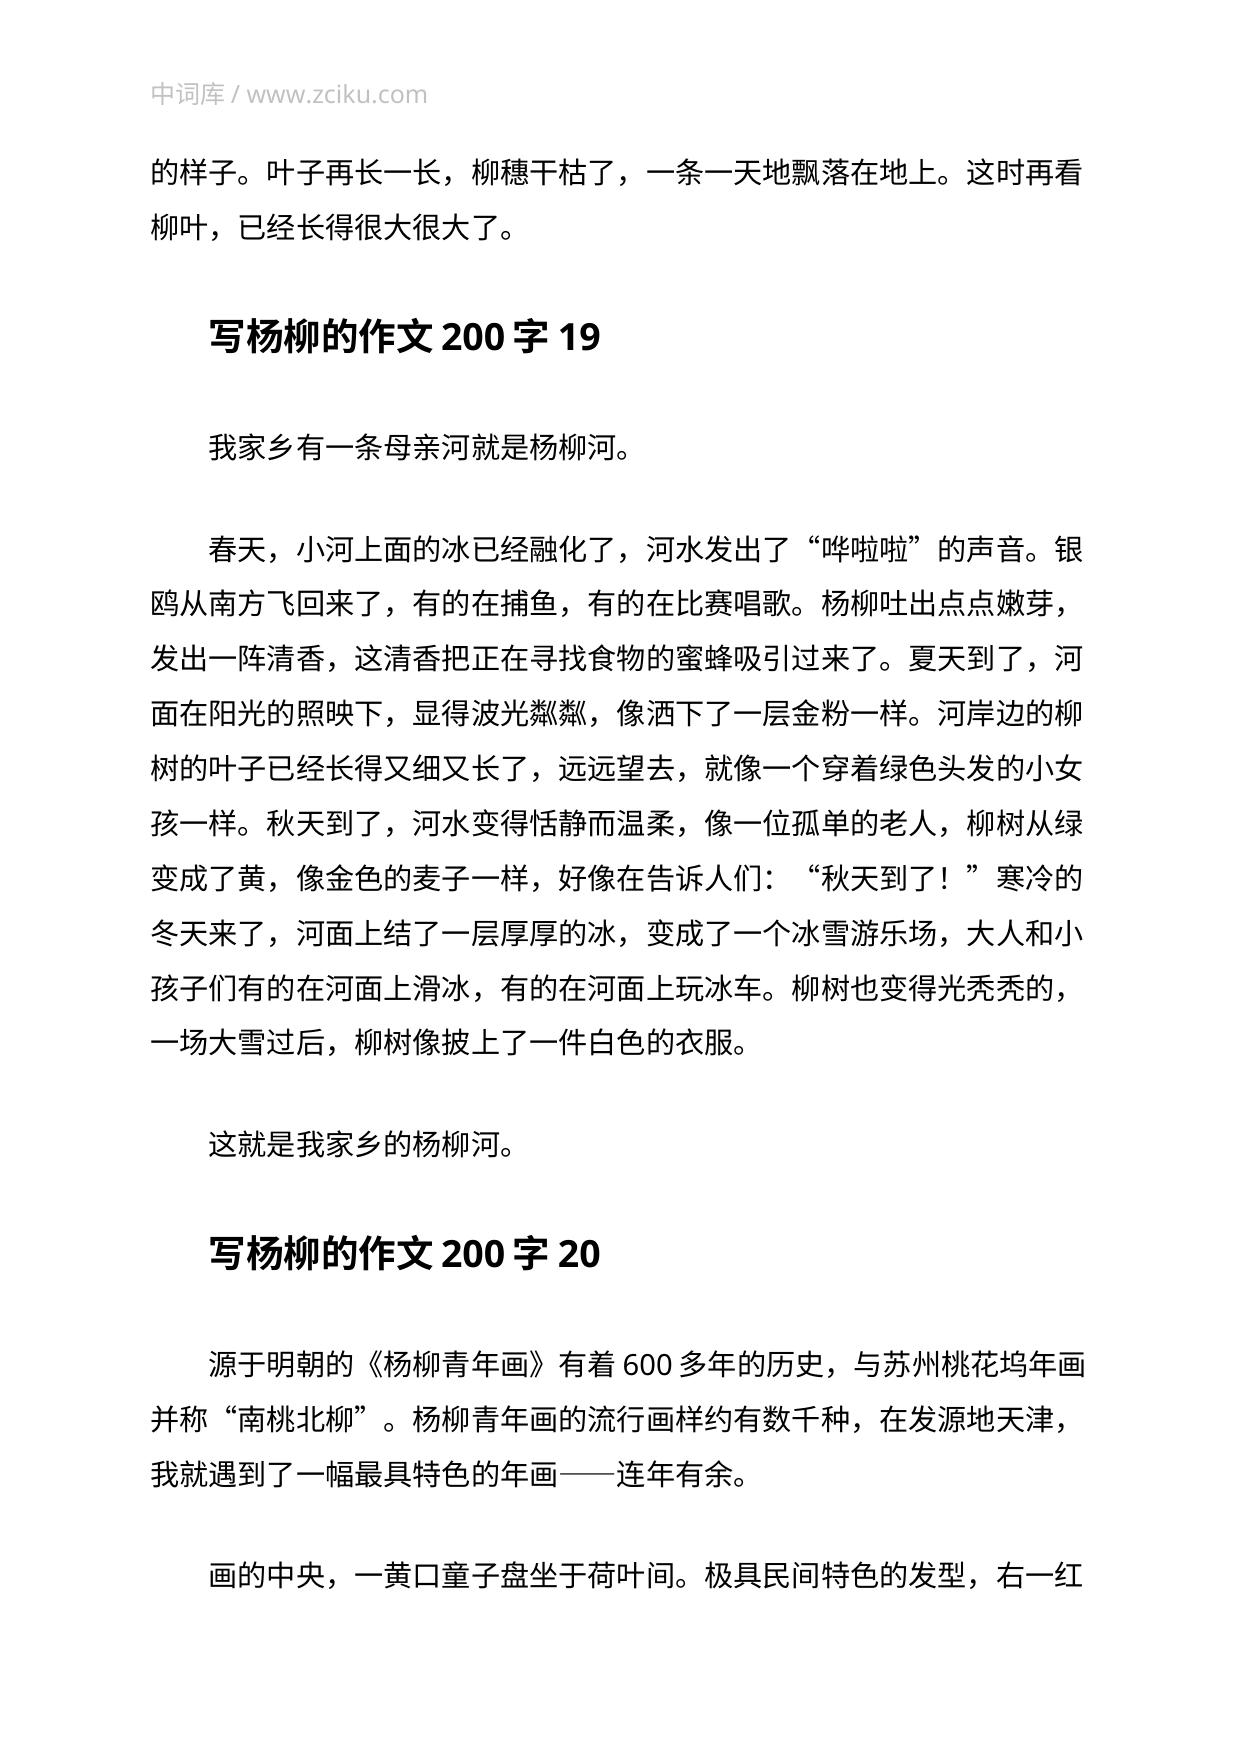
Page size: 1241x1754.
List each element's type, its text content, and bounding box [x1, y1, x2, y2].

text 春天，小河上面的冰已经融化了，河水发出了“哗啦啦”的声音。银鸥从南方飞回来了，有的在捕鱼，有的在比赛唱歌。杨柳吐出点点嫩芽，发出一阵清香，这清香把正在寻找食物的蜜蜂吸引过来了。夏天到了，河面在阳光的照映下，显得波光粼粼，像洒下了一层金粉一样。河岸边的柳树的叶子已经长得又细又长了，远远望去，就像一个穿着绿色头发的小女孩一样。秋天到了，河水变得恬静而温柔，像一位孤单的老人，柳树从绿变成了黄，像金色的麦子一样，好像在告诉人们：“秋天到了！”寒冷的冬天来了，河面上结了一层厚厚的冰，变成了一个冰雪游乐场，大人和小孩子们有的在河面上滑冰，有的在河面上玩冰车。柳树也变得光秃秃的，一场大雪过后，柳树像披上了一件白色的衣服。 [150, 526, 1090, 1062]
text 我家乡有一条母亲河就是杨柳河。 [150, 424, 1090, 467]
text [150, 150, 1090, 247]
text 写杨柳的作文200字20 [150, 1224, 1090, 1278]
text 源于明朝的《杨柳青年画》有着600多年的历史，与苏州桃花坞年画并称“南桃北柳”。杨柳青年画的流行画样约有数千种，在发源地天津，我就遇到了一幅最具特色的年画——连年有余。 [150, 1341, 1090, 1493]
text 这就是我家乡的杨柳河。 [150, 1122, 1090, 1164]
text 写杨柳的作文200字19 [150, 307, 1090, 361]
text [150, 1553, 1090, 1595]
